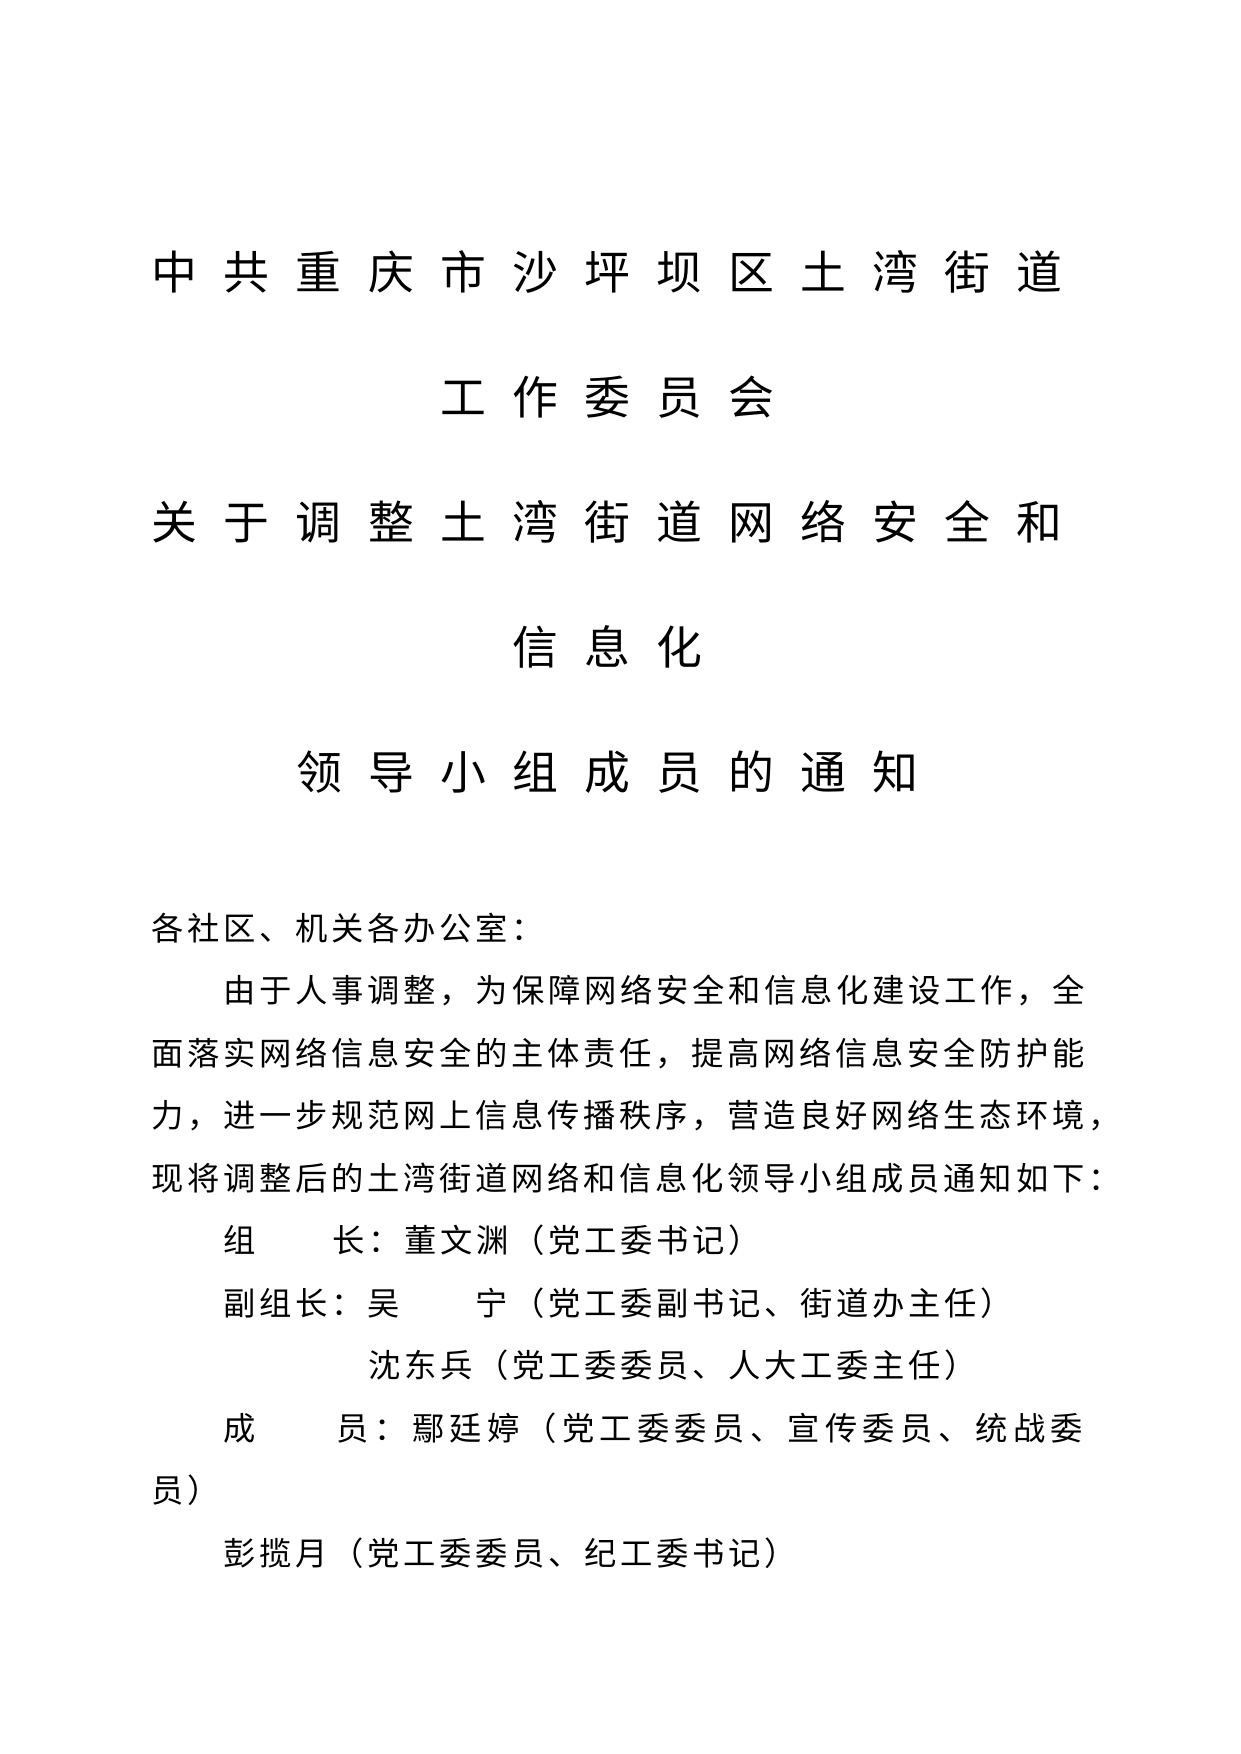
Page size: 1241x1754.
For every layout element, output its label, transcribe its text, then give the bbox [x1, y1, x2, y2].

text 中共重庆市沙坪坝区土湾街道工作委员会 [152, 207, 1089, 457]
text 彭揽月（党工委委员、纪工委书记） [152, 1520, 1089, 1582]
text 沈东兵（党工委委员、人大工委主任） [152, 1332, 1089, 1395]
text 各社区、机关各办公室： [152, 895, 1089, 957]
text 副组长：吴 宁（党工委副书记、街道办主任） [152, 1270, 1089, 1332]
text 由于人事调整，为保障网络安全和信息化建设工作，全面落实网络信息安全的主体责任，提高网络信息安全防护能力，进一步规范网上信息传播秩序，营造良好网络生态环境，现将调整后的土湾街道网络和信息化领导小组成员通知如下： [152, 957, 1089, 1207]
text 领导小组成员的通知 [152, 707, 1089, 832]
text 关于调整土湾街道网络安全和信息化 [152, 457, 1089, 707]
text 成 员：鄢廷婷（党工委委员、宣传委员、统战委员） [152, 1395, 1089, 1520]
text 组 长：董文渊（党工委书记） [152, 1207, 1089, 1270]
